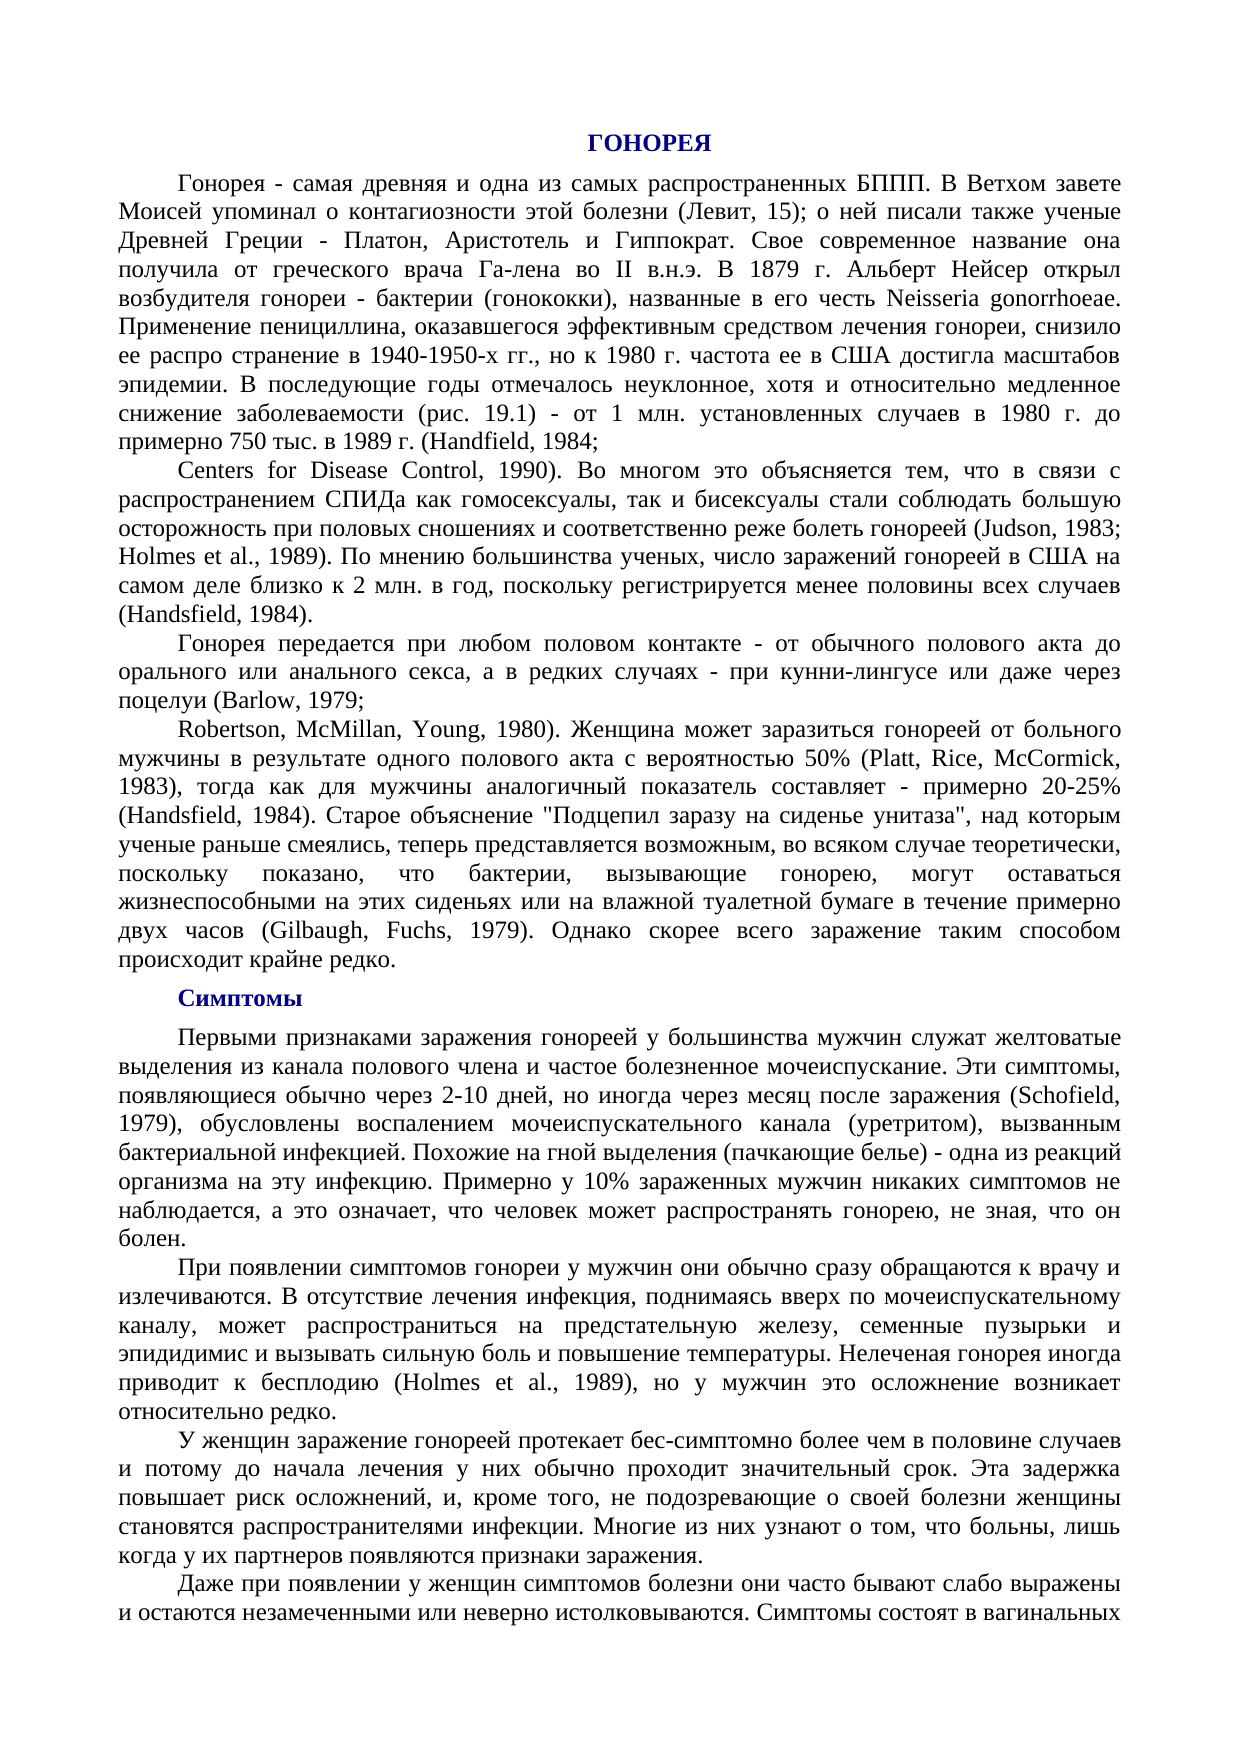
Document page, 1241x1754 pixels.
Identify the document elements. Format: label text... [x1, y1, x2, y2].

text Гонорея передается при любом половом контакте - от обычного полового акта до орального или анального секса, а в редких случаях - при кунни-лингусе или даже через поцелуи (Barlow, 1979; [118, 628, 1122, 714]
subtitle Симптомы [118, 983, 1122, 1012]
text При появлении симптомов гонореи у мужчин они обычно сразу обращаются к врачу и излечиваются. В отсутствие лечения инфекция, поднимаясь вверх по мочеиспускательному каналу, может распространиться на предстательную железу, семенные пузырьки и эпидидимис и вызывать сильную боль и повышение температуры. Нелеченая гонорея иногда приводит к бесплодию (Holmes et al., 1989), но у мужчин это осложнение возникает относительно редко. [118, 1252, 1122, 1425]
subtitle ГОНОРЕЯ [118, 128, 1122, 157]
text У женщин заражение гонореей протекает бес-симптомно более чем в половине случаев и потому до начала лечения у них обычно проходит значительный срок. Эта задержка повышает риск осложнений, и, кроме того, не подозревающие о своей болезни женщины становятся распространителями инфекции. Многие из них узнают о том, что больны, лишь когда у их партнеров появляются признаки заражения. [118, 1425, 1122, 1568]
text Robertson, McMillan, Young, 1980). Женщина может заразиться гонореей от больного мужчины в результате одного полового акта с вероятностью 50% (Platt, Rice, McCormick, 1983), тогда как для мужчины аналогичный показатель составляет - примерно 20-25% (Handsfield, 1984). Старое объяснение "Подцепил заразу на сиденье унитаза", над которым ученые раньше смеялись, теперь представляется возможным, во всяком случае теоретически, поскольку показано, что бактерии, вызывающие гонорею, могут оставаться жизнеспособными на этих сиденьях или на влажной туалетной бумаге в течение примерно двух часов (Gilbaugh, Fuchs, 1979). Однако скорее всего заражение таким способом происходит крайне редко. [118, 714, 1122, 973]
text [118, 1568, 1122, 1626]
text Гонорея - самая древняя и одна из самых распространенных БППП. В Ветхом завете Моисей упоминал о контагиозности этой болезни (Левит, 15); о ней писали также ученые Древней Греции - Платон, Аристотель и Гиппократ. Свое современное название она получила от греческого врача Га-лена во II в.н.э. В 1879 г. Альберт Нейсер открыл возбудителя гонореи - бактерии (гонококки), названные в его честь Neisseria gonorrhoeae. Применение пенициллина, оказавшегося эффективным средством лечения гонореи, снизило ее распро странение в 1940-1950-х гг., но к 1980 г. частота ее в США достигла масштабов эпидемии. В последующие годы отмечалось неуклонное, хотя и относительно медленное снижение заболеваемости (рис. 19.1) - от 1 млн. установленных случаев в 1980 г. до примерно 750 тыс. в 1989 г. (Handfield, 1984; [118, 168, 1122, 455]
text Первыми признаками заражения гонореей у большинства мужчин служат желтоватые выделения из канала полового члена и частое болезненное мочеиспускание. Эти симптомы, появляющиеся обычно через 2-10 дней, но иногда через месяц после заражения (Schofield, 1979), обусловлены воспалением мочеиспускательного канала (уретритом), вызванным бактериальной инфекцией. Похожие на гной выделения (пачкающие белье) - одна из реакций организма на эту инфекцию. Примерно у 10% зараженных мужчин никаких симптомов не наблюдается, а это означает, что человек может распространять гонорею, не зная, что он болен. [118, 1022, 1122, 1252]
text Centers for Disease Control, 1990). Во многом это объясняется тем, что в связи с распространением СПИДа как гомосексуалы, так и бисексуалы стали соблюдать большую осторожность при половых сношениях и соответственно реже болеть гонореей (Judson, 1983; Holmes et al., 1989). По мнению большинства ученых, число заражений гонореей в США на самом деле близко к 2 млн. в год, поскольку регистрируется менее половины всех случаев (Handsfield, 1984). [118, 455, 1122, 628]
